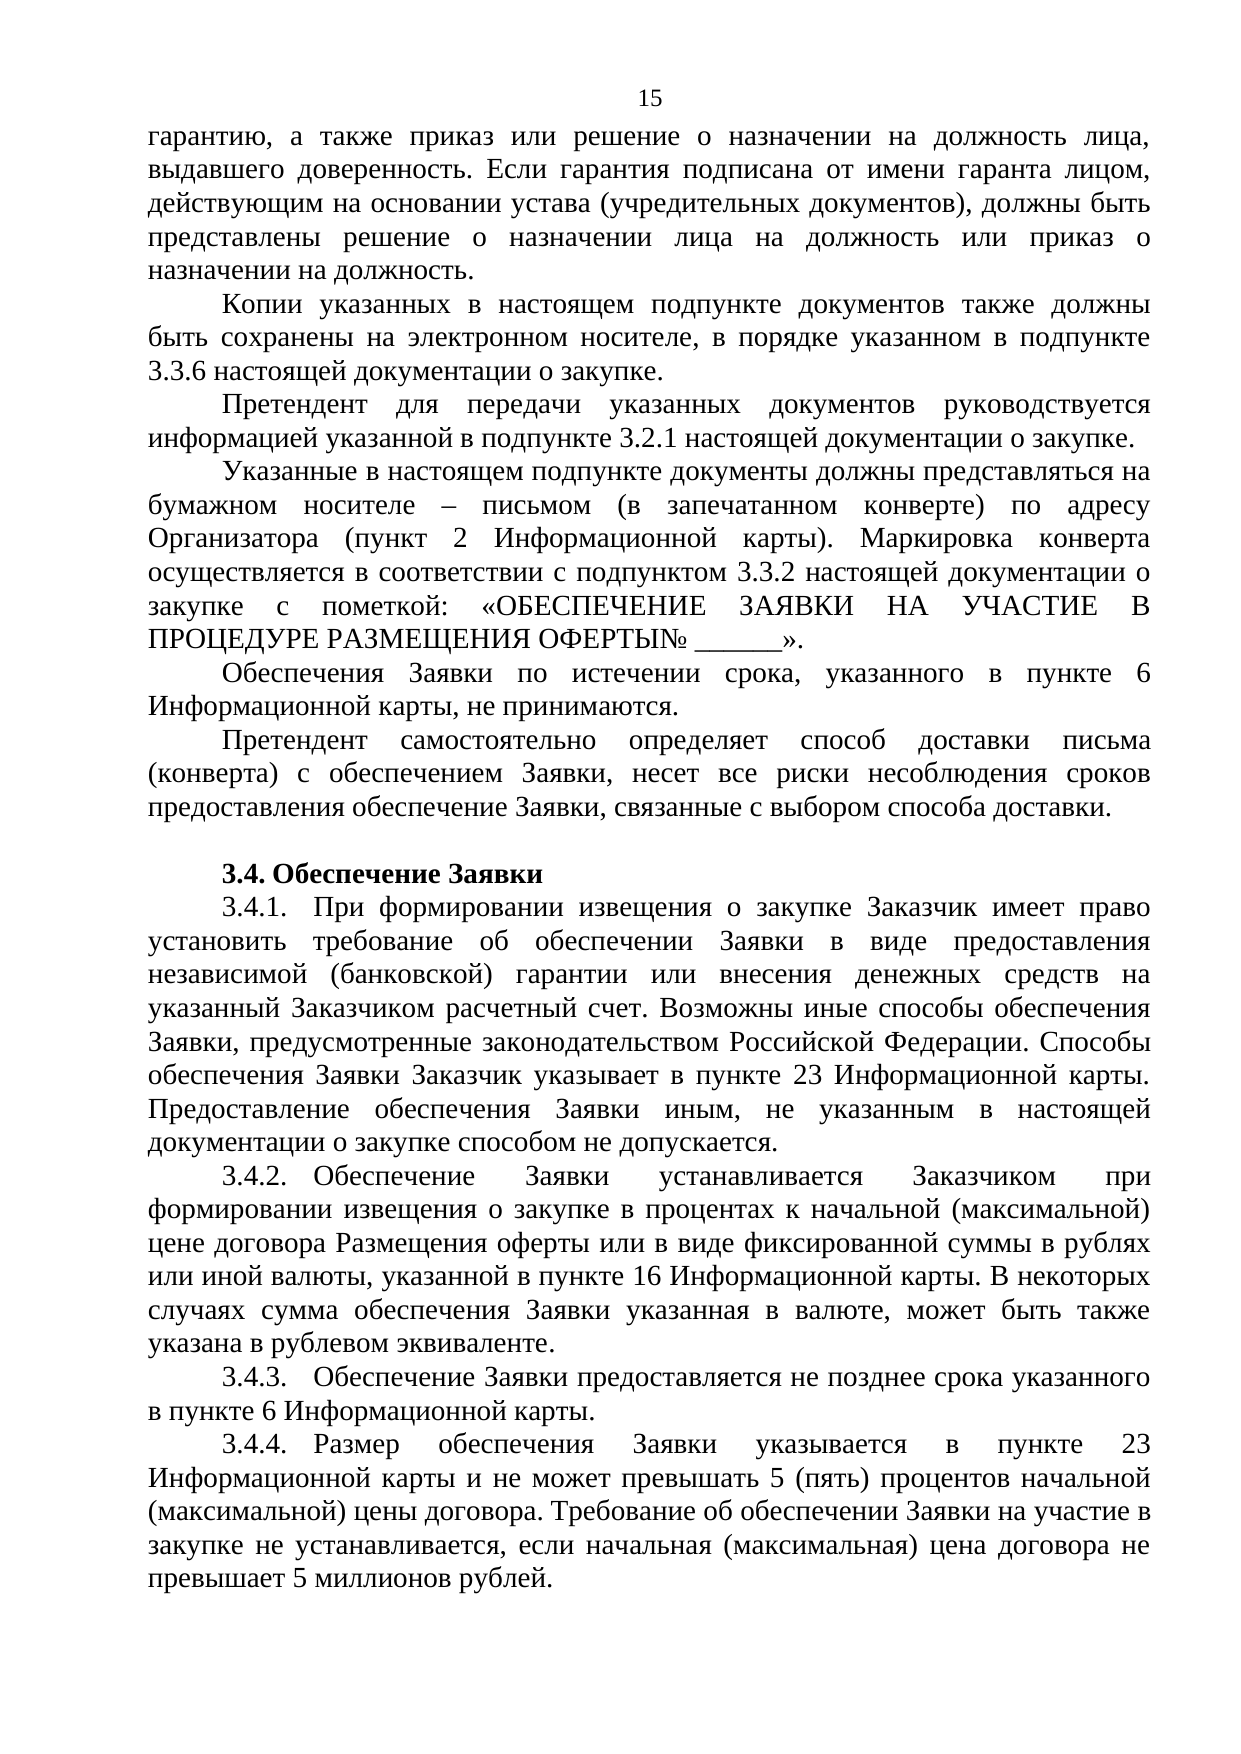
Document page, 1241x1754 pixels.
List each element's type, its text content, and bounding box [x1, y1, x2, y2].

text Копии указанных в настоящем подпункте документов также должны быть сохранены на электронном носителе, в порядке указанном в подпункте 3.3.6 настоящей документации о закупке. [148, 286, 1152, 386]
list При формировании извещения о закупке Заказчик имеет право установить требование об обеспечении Заявки в виде предоставления независимой (банковской) гарантии или внесения денежных средств на указанный Заказчиком расчетный счет. Возможны иные способы обеспечения Заявки, предусмотренные законодательством Российской Федерации. Способы обеспечения Заявки Заказчик указывает в пункте 23 Информационной карты. Предоставление обеспечения Заявки иным, не указанным в настоящей документации о закупке способом не допускается. [148, 889, 1152, 1158]
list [148, 118, 1152, 286]
list Обеспечение Заявки [148, 856, 1152, 889]
list Размер обеспечения Заявки указывается в пункте 23 Информационной карты и не может превышать 5 (пять) процентов начальной (максимальной) цены договора. Требование об обеспечении Заявки на участие в закупке не устанавливается, если начальная (максимальная) цена договора не превышает 5 миллионов рублей. [148, 1426, 1152, 1594]
text Претендент самостоятельно определяет способ доставки письма (конверта) с обеспечением Заявки, несет все риски несоблюдения сроков предоставления обеспечение Заявки, связанные с выбором способа доставки. [148, 722, 1152, 822]
text Обеспечения Заявки по истечении срока, указанного в пункте 6 Информационной карты, не принимаются. [148, 655, 1152, 722]
text Претендент для передачи указанных документов руководствуется информацией указанной в подпункте 3.2.1 настоящей документации о закупке. [148, 386, 1152, 453]
text Указанные в настоящем подпункте документы должны представляться на бумажном носителе – письмом (в запечатанном конверте) по адресу Организатора (пункт 2 Информационной карты). Маркировка конверта осуществляется в соответствии с подпунктом 3.3.2 настоящей документации о закупке с пометкой: «ОБЕСПЕЧЕНИЕ ЗАЯВКИ НА УЧАСТИЕ В ПРОЦЕДУРЕ РАЗМЕЩЕНИЯ ОФЕРТЫ№ ______». [148, 453, 1152, 655]
list Обеспечение Заявки предоставляется не позднее срока указанного в пункте 6 Информационной карты. [148, 1359, 1152, 1426]
list Обеспечение Заявки устанавливается Заказчиком при формировании извещения о закупке в процентах к начальной (максимальной) цене договора Размещения оферты или в виде фиксированной суммы в рублях или иной валюты, указанной в пункте 16 Информационной карты. В некоторых случаях сумма обеспечения Заявки указанная в валюте, может быть также указана в рублевом эквиваленте. [148, 1158, 1152, 1359]
